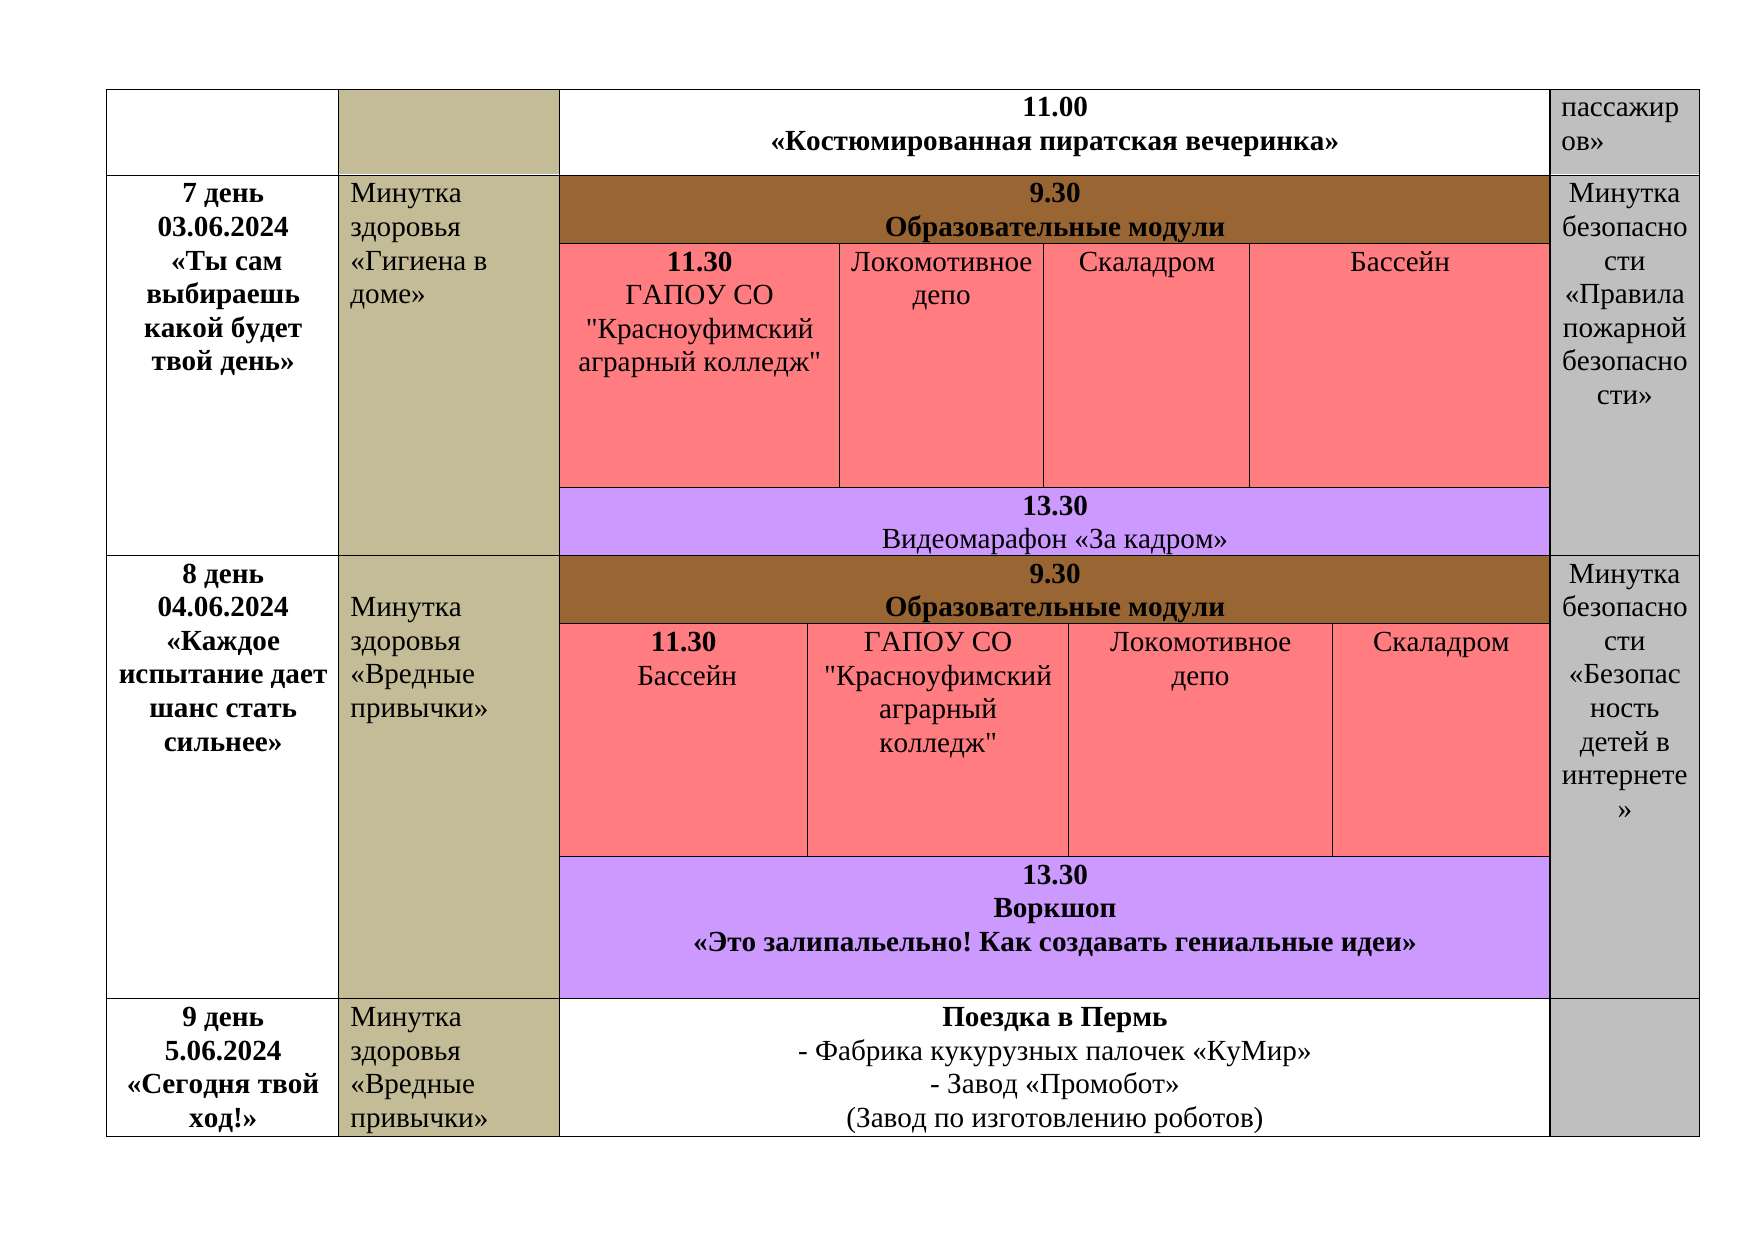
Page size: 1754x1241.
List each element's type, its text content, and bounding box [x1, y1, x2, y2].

table_cell Локомотивное депо [1069, 624, 1332, 856]
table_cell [107, 999, 338, 1136]
table_cell 13.30 Видеомарафон «За кадром» [560, 488, 1549, 555]
table_cell 11.30 Бассейн [560, 624, 807, 856]
table_cell [1551, 999, 1699, 1136]
table_cell 13.30 Воркшоп «Это залипальельно! Как создавать гениальные идеи» [560, 857, 1549, 998]
table_cell 8 день 04.06.2024 «Каждое испытание дает шанс стать сильнее» [107, 556, 338, 998]
table_cell Скаладром [1044, 244, 1249, 487]
table_cell 11.00 «Костюмированная пиратская вечеринка» [560, 90, 1549, 174]
table_cell Минутка безопасности «Правила пожарной безопасности» [1551, 176, 1699, 555]
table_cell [107, 90, 338, 174]
table_cell 7 день 03.06.2024 «Ты сам выбираешь какой будет твой день» [107, 176, 338, 555]
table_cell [1551, 90, 1699, 174]
table_cell 9.30 Образовательные модули [560, 176, 1549, 243]
table_cell ГАПОУ СО "Красноуфимский аграрный колледж" [808, 624, 1068, 856]
table_cell Минутка здоровья «Вредные привычки» [339, 556, 559, 998]
table_cell Минутка здоровья «Гигиена в доме» [339, 176, 559, 555]
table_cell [560, 999, 1549, 1136]
table_cell 11.30 ГАПОУ СО "Красноуфимский аграрный колледж" [560, 244, 839, 487]
table_cell Минутка безопасности «Безопасность детей в интернете» [1551, 556, 1699, 998]
table_cell 9.30 Образовательные модули [560, 556, 1549, 623]
table_cell Скаладром [1333, 624, 1549, 856]
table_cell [339, 90, 559, 174]
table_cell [339, 999, 559, 1136]
table_cell Локомотивное депо [840, 244, 1043, 487]
table_cell Бассейн [1250, 244, 1549, 487]
